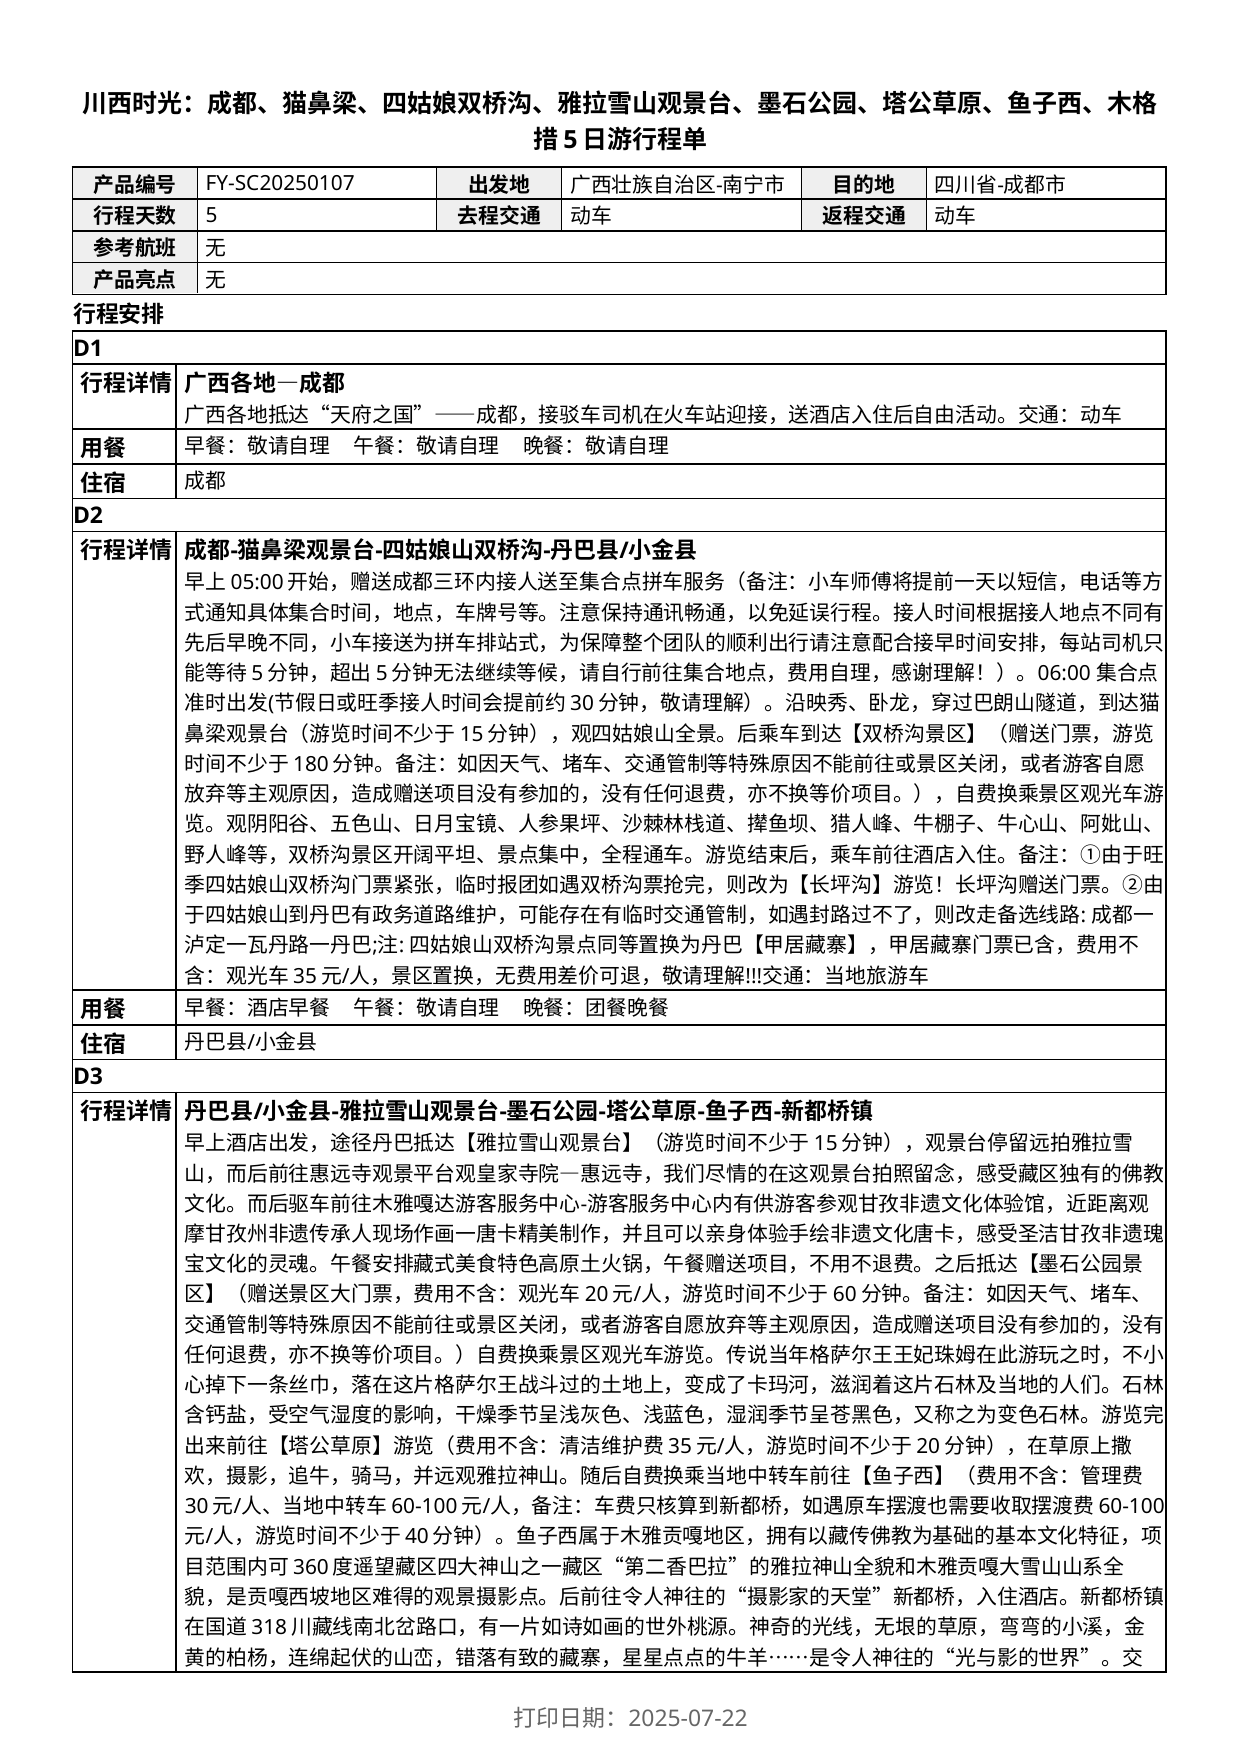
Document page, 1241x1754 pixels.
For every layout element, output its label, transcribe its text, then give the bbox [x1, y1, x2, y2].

table_cell D3 [73, 1060, 1165, 1092]
table_cell 参考航班 [73, 232, 197, 262]
table_cell D2 [73, 499, 1165, 531]
table_cell 广西各地—成都 广西各地抵达“天府之国”——成都，接驳车司机在火车站迎接，送酒店入住后自由活动。 [177, 365, 1165, 428]
table_cell 行程详情 [73, 1093, 175, 1671]
table_cell 产品亮点 [73, 263, 197, 293]
table_cell 动车 [562, 200, 801, 230]
text 川西时光：成都、猫鼻梁、四姑娘双桥沟、雅拉雪山观景台、墨石公园、塔公草原、鱼子西、木格措5日游行程单 [73, 83, 1167, 156]
table_header 出发地 [437, 168, 561, 198]
table_cell 成都 [177, 465, 1165, 498]
table_cell 早餐：敬请自理 午餐：敬请自理 晚餐：敬请自理 [177, 430, 1165, 463]
table_cell 住宿 [73, 1026, 175, 1059]
table_cell 行程详情 [73, 365, 175, 428]
text 行程安排 [73, 296, 1167, 329]
table_header D1 [73, 332, 1165, 363]
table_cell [177, 1093, 1165, 1671]
table_cell 5 [198, 200, 436, 230]
table_header 广西壮族自治区-南宁市 [562, 168, 801, 198]
table_cell 行程详情 [73, 532, 175, 989]
table_cell 行程天数 [73, 200, 197, 230]
table_cell 成都-猫鼻梁观景台-四姑娘山双桥沟-丹巴县/小金县 早上05:00开始，赠送成都三环内接人送至集合点拼车服务（备注：小车师傅将提前一天以短信，电话等方式通知具体集合时间，地点，车牌号等。注意保持通讯畅通，以免延误行程。接人时间根据接人地点不同有先后早晚不同，小车接送为拼车排站式，为保障整个团队的顺利出行请注意配合接早时间安排，每站司机只能等待5分钟，超出5分钟无法继续等候，请自行前往集合地点，费用自理，感谢理解！）。 [177, 532, 1165, 989]
table_header FY-SC20250107 [198, 168, 436, 198]
table_cell 用餐 [73, 430, 175, 463]
table_cell 无 [198, 232, 1165, 262]
table_cell 动车 [927, 200, 1165, 230]
table_header 产品编号 [73, 168, 197, 198]
table_cell 丹巴县/小金县 [177, 1026, 1165, 1059]
table_cell 无 [198, 263, 1165, 293]
table_cell 返程交通 [802, 200, 926, 230]
table_header 目的地 [802, 168, 926, 198]
table_header 四川省-成都市 [927, 168, 1165, 198]
table_cell 用餐 [73, 991, 175, 1024]
table_cell 去程交通 [437, 200, 561, 230]
table_cell 早餐：酒店早餐 午餐：敬请自理 晚餐：团餐晚餐 [177, 991, 1165, 1024]
table_cell 住宿 [73, 465, 175, 498]
